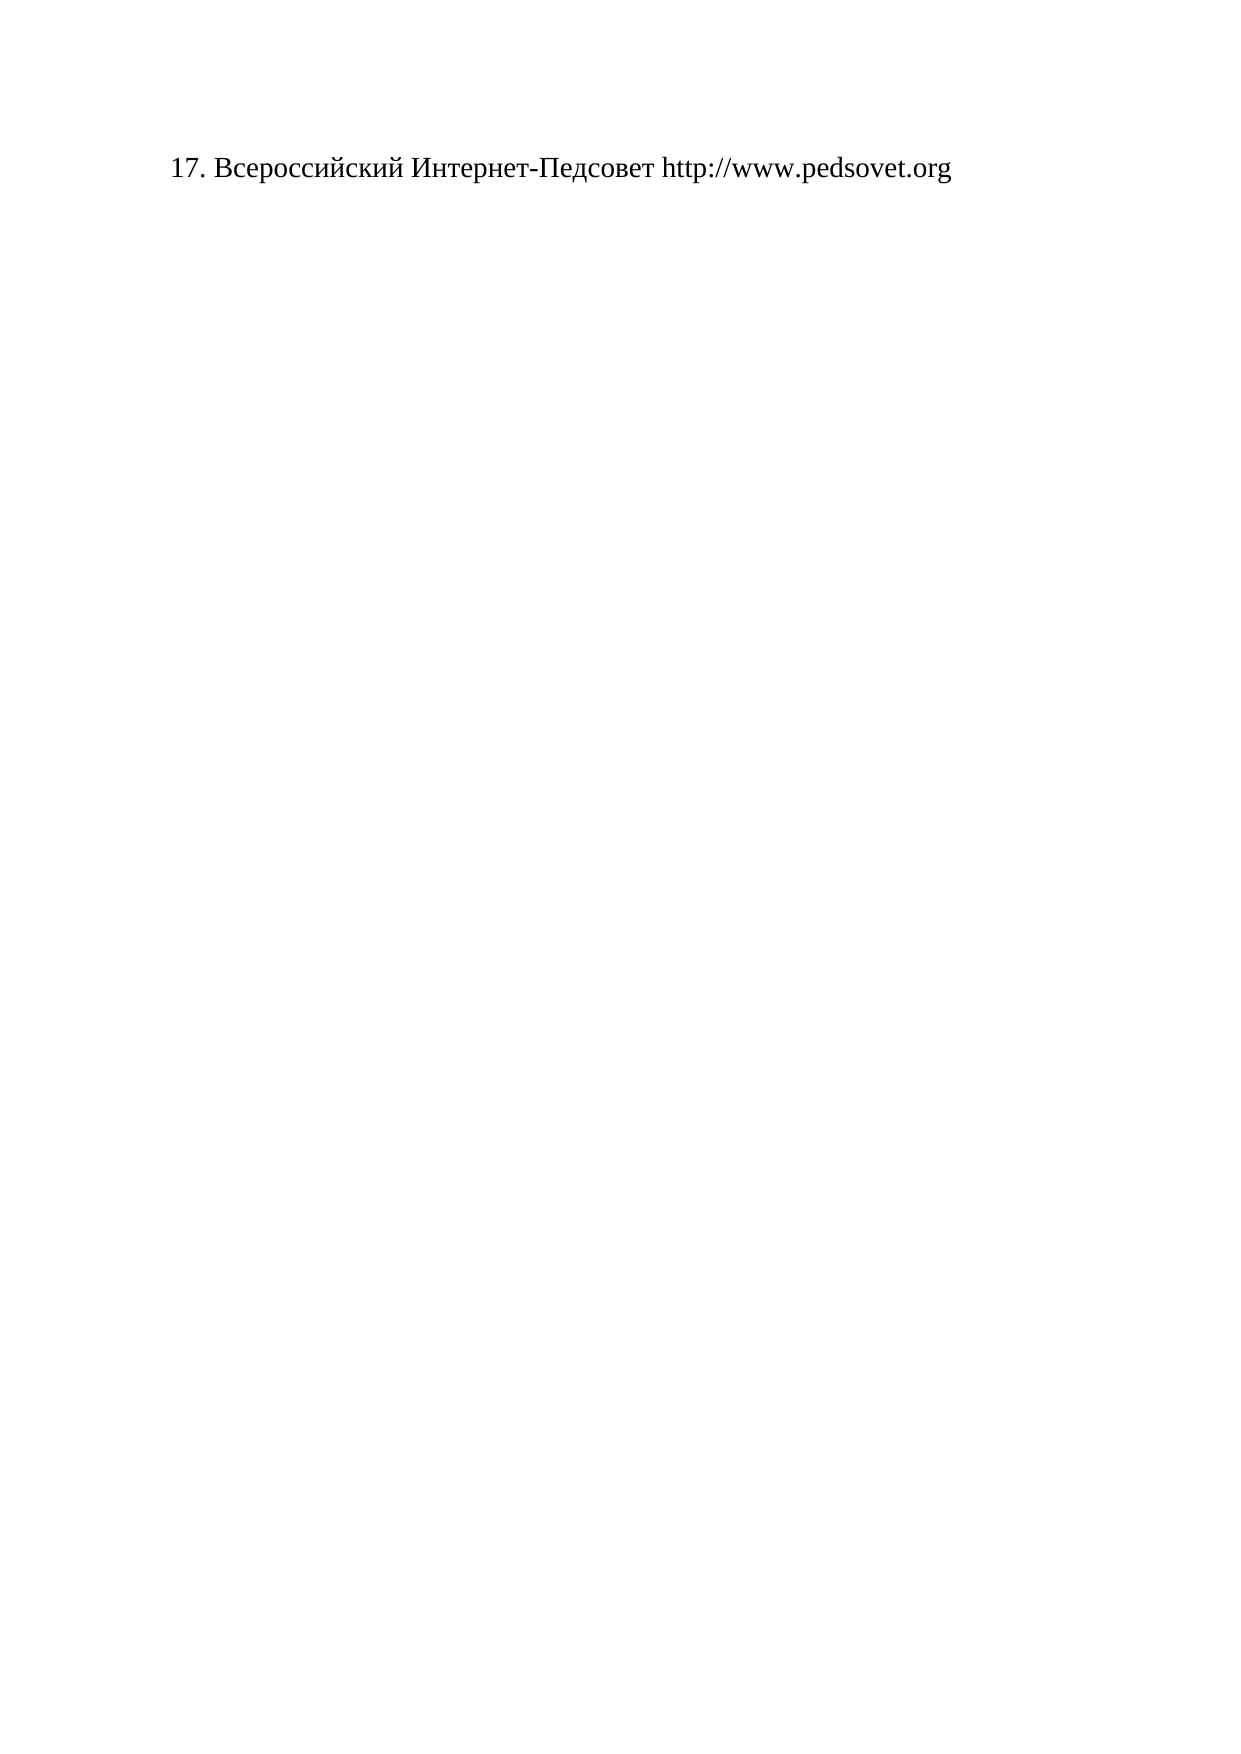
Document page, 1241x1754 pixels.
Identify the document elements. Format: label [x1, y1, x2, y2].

text [162, 150, 1090, 251]
